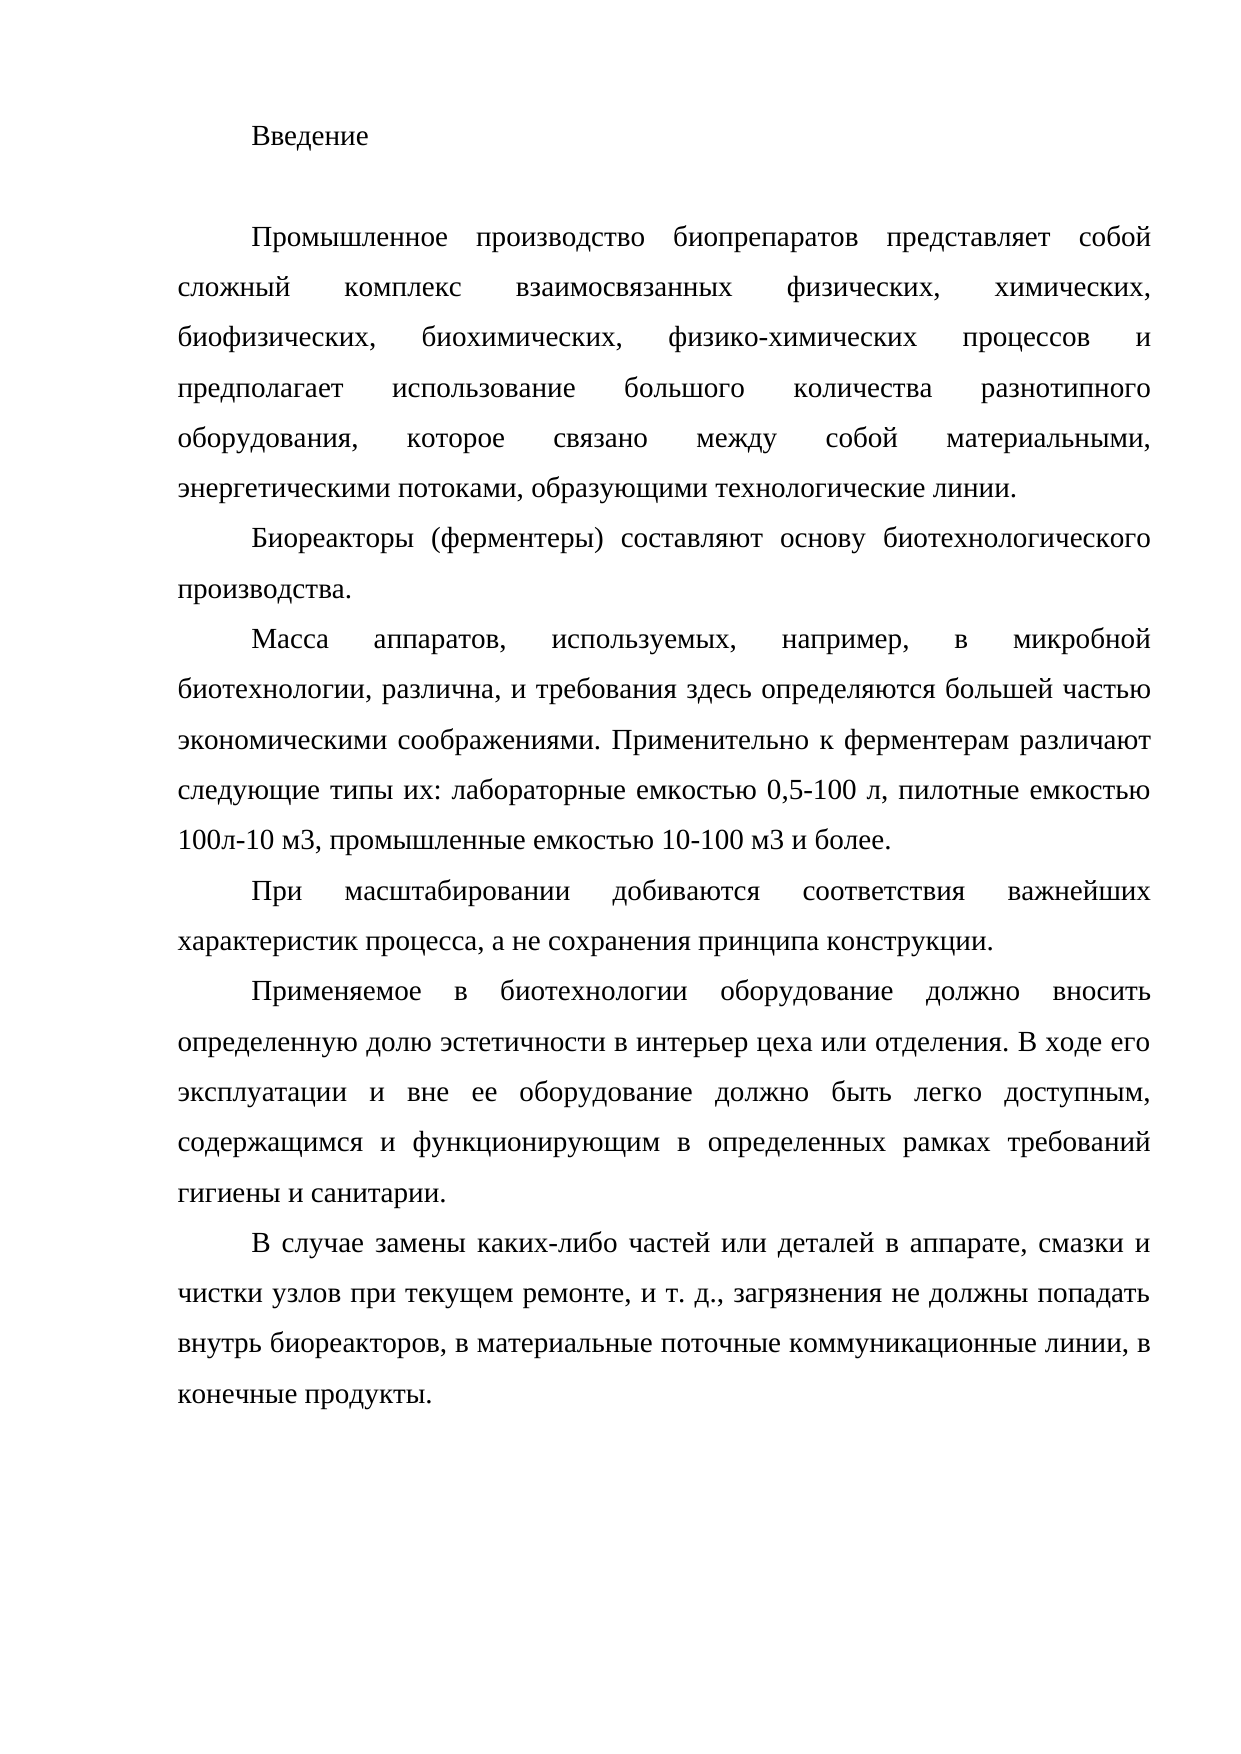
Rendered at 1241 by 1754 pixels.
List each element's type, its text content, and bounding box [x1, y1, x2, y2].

text Применяемое в биотехнологии оборудование должно вносить определенную долю эстетичности в интерьер цеха или отделения. В ходе его эксплуатации и вне ее оборудование должно быть легко доступным, содержащимся и функционирующим в определенных рамках требований гигиены и санитарии. [177, 973, 1152, 1208]
text Промышленное производство биопрепаратов представляет собой сложный комплекс взаимосвязанных физических, химических, биофизических, биохимических, физико-химических процессов и предполагает использование большого количества разнотипного оборудования, которое связано между собой материальными, энергетическими потоками, образующими технологические линии. [177, 219, 1152, 504]
text Биореакторы (ферментеры) составляют основу биотехнологического производства. [177, 521, 1152, 604]
text При масштабировании добиваются соответствия важнейших характеристик процесса, а не сохранения принципа конструкции. [177, 873, 1152, 957]
subtitle Введение [177, 118, 1152, 152]
text Масса аппаратов, используемых, например, в микробной биотехнологии, различна, и требования здесь определяются большей частью экономическими соображениями. Применительно к ферментерам различают следующие типы их: лабораторные емкостью 0,5-, пилотные емкостью 100л-, промышленные емкостью 10- и более. [177, 621, 1152, 856]
text В случае замены каких-либо частей или деталей в аппарате, смазки и чистки узлов при текущем ремонте, и т. д., загрязнения не должны попадать внутрь биореакторов, в материальные поточные коммуникационные линии, в конечные продукты. [177, 1225, 1152, 1409]
